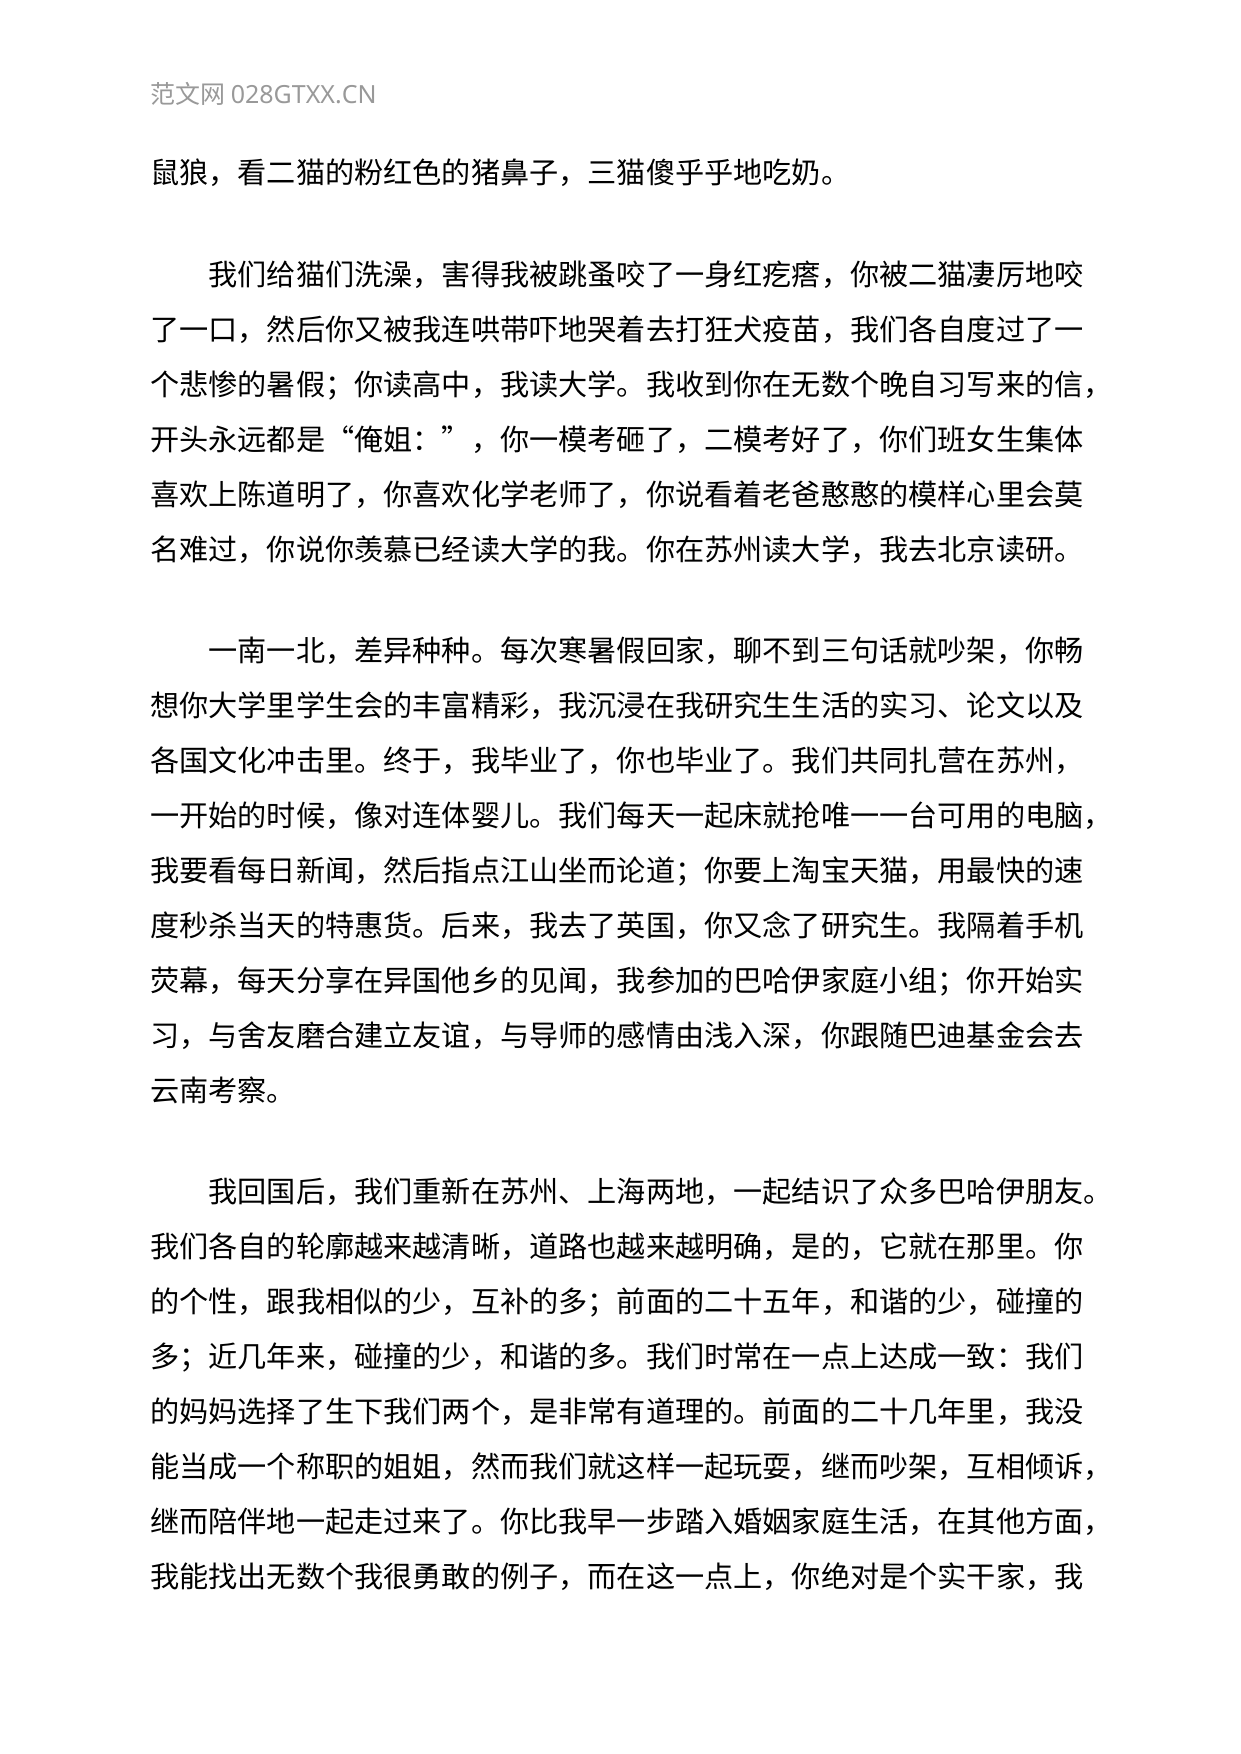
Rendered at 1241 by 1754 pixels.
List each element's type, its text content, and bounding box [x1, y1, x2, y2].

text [150, 150, 1090, 192]
text 一南一北，差异种种。每次寒暑假回家，聊不到三句话就吵架，你畅想你大学里学生会的丰富精彩，我沉浸在我研究生生活的实习、论文以及各国文化冲击里。终于，我毕业了，你也毕业了。我们共同扎营在苏州，一开始的时候，像对连体婴儿。我们每天一起床就抢唯一一台可用的电脑，我要看每日新闻，然后指点江山坐而论道；你要上淘宝天猫，用最快的速度秒杀当天的特惠货。后来，我去了英国，你又念了研究生。我隔着手机荧幕，每天分享在异国他乡的见闻，我参加的巴哈伊家庭小组；你开始实习，与舍友磨合建立友谊，与导师的感情由浅入深，你跟随巴迪基金会去云南考察。 [150, 628, 1090, 1109]
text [150, 1169, 1090, 1596]
text 我们给猫们洗澡，害得我被跳蚤咬了一身红疙瘩，你被二猫凄厉地咬了一口，然后你又被我连哄带吓地哭着去打狂犬疫苗，我们各自度过了一个悲惨的暑假；你读高中，我读大学。我收到你在无数个晚自习写来的信，开头永远都是“俺姐：”，你一模考砸了，二模考好了，你们班女生集体喜欢上陈道明了，你喜欢化学老师了，你说看着老爸憨憨的模样心里会莫名难过，你说你羡慕已经读大学的我。你在苏州读大学，我去北京读研。 [150, 252, 1090, 568]
